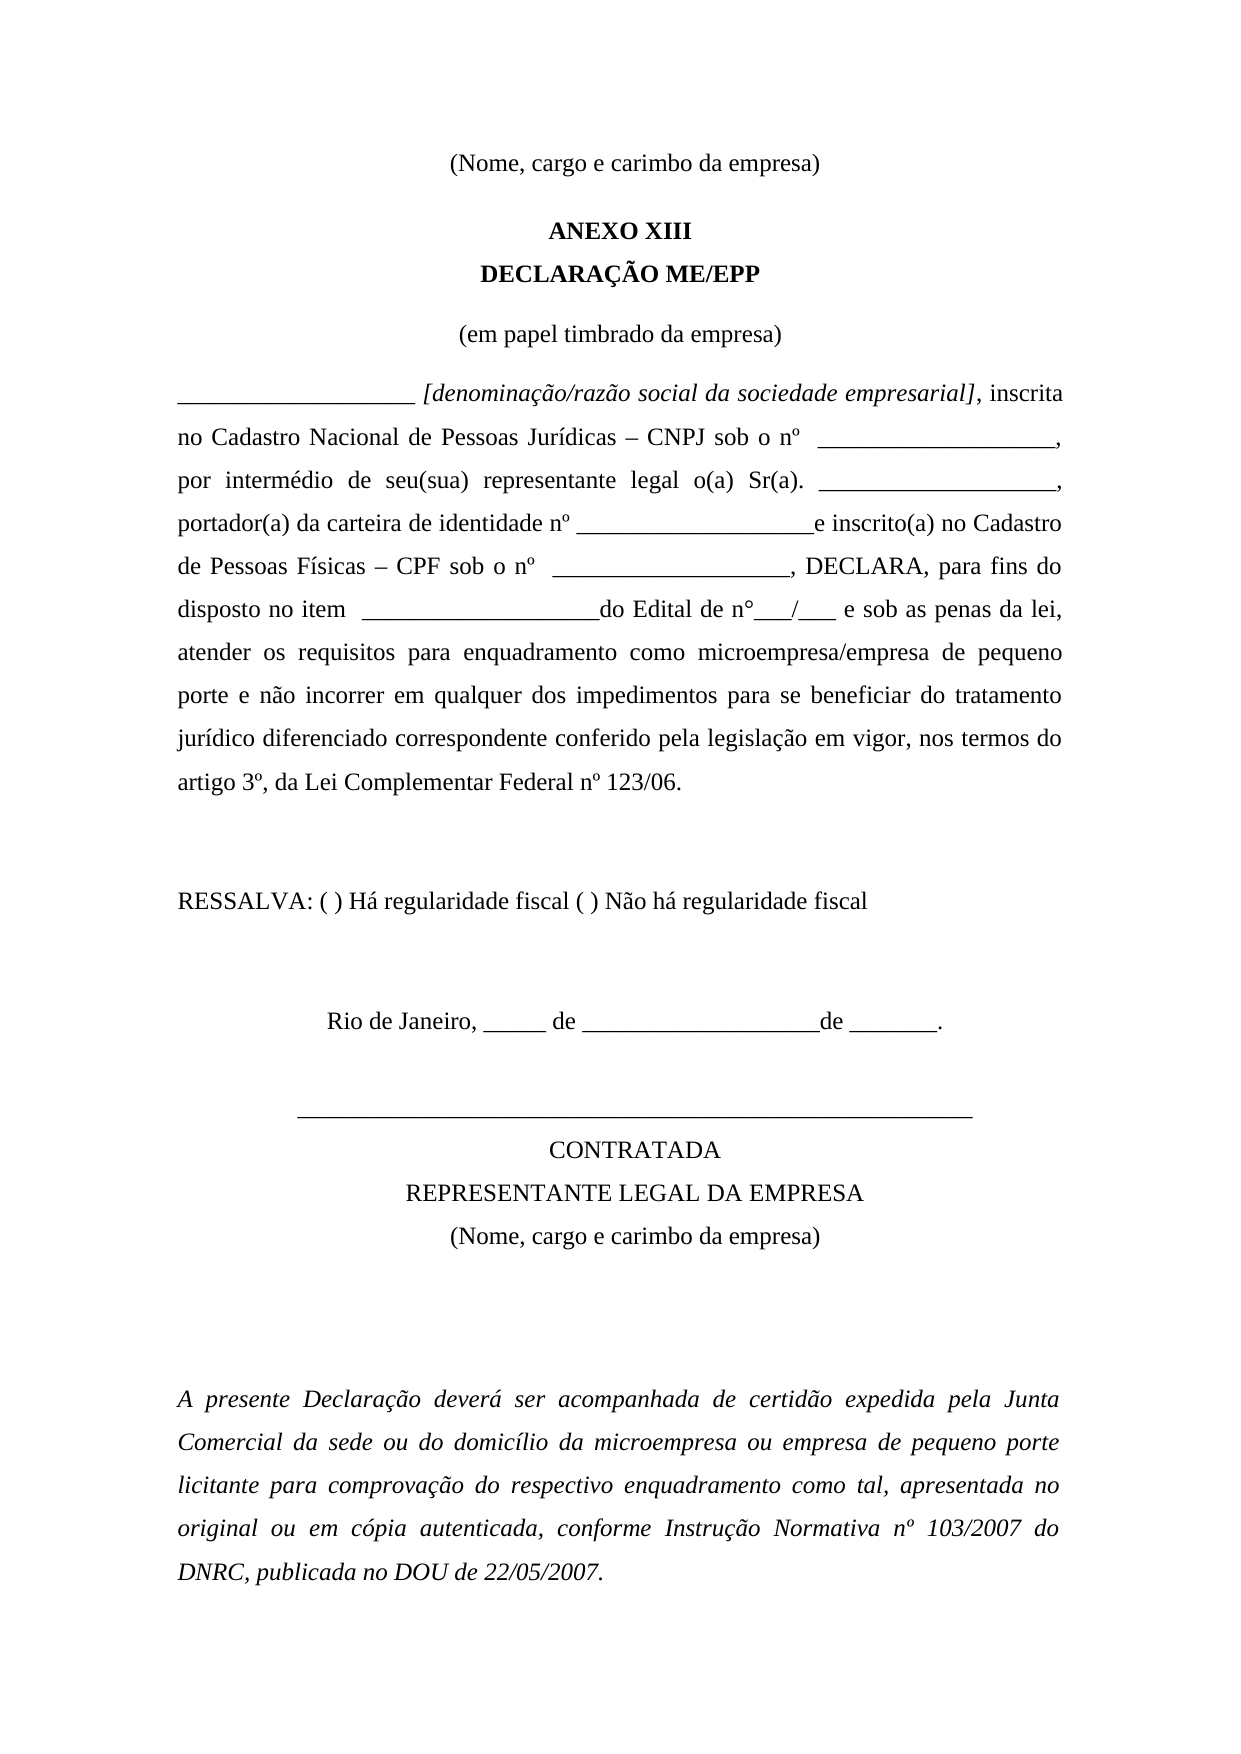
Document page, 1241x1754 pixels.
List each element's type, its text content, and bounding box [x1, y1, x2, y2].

text (Nome, cargo e carimbo da empresa) [177, 148, 1093, 176]
text REPRESENTANTE LEGAL DA EMPRESA [177, 1178, 1093, 1207]
text ANEXO XIII [177, 216, 1063, 244]
text ______________________________________________________ [177, 1092, 1093, 1121]
text ___________________ [denominação/razão social da sociedade empresarial], inscrita no Cadastro Nacional de Pessoas Jurídicas – CNPJ sob o nº ___________________, por intermédio de seu(sua) representante legal o(a) Sr(a). ___________________, portador(a) da carteira de identidade nº ___________________e inscrito(a) no Cadastro de Pessoas Físicas – CPF sob o nº ___________________, DECLARA, para fins do disposto no item ___________________do Edital de n°___/___ e sob as penas da lei, atender os requisitos para enquadramento como microempresa/empresa de pequeno porte e não incorrer em qualquer dos impedimentos para se beneficiar do tratamento jurídico diferenciado correspondente conferido pela legislação em vigor, nos termos do artigo 3º, da Lei Complementar Federal nº 123/06. [177, 378, 1063, 795]
text Rio de Janeiro, _____ de ___________________de _______. [177, 1006, 1093, 1034]
text (em papel timbrado da empresa) [177, 319, 1063, 347]
text A presente Declaração deverá ser acompanhada de certidão expedida pela Junta Comercial da sede ou do domicílio da microempresa ou empresa de pequeno porte licitante para comprovação do respectivo enquadramento como tal, apresentada no original ou em cópia autenticada, conforme Instrução Normativa nº 103/2007 do DNRC, publicada no DOU de 22/05/2007. [177, 1384, 1063, 1585]
text CONTRATADA [177, 1135, 1093, 1164]
text DECLARAÇÃO ME/EPP [177, 259, 1063, 288]
text RESSALVA: ( ) Há regularidade fiscal ( ) Não há regularidade fiscal [177, 886, 1063, 915]
text (Nome, cargo e carimbo da empresa) [177, 1221, 1093, 1250]
